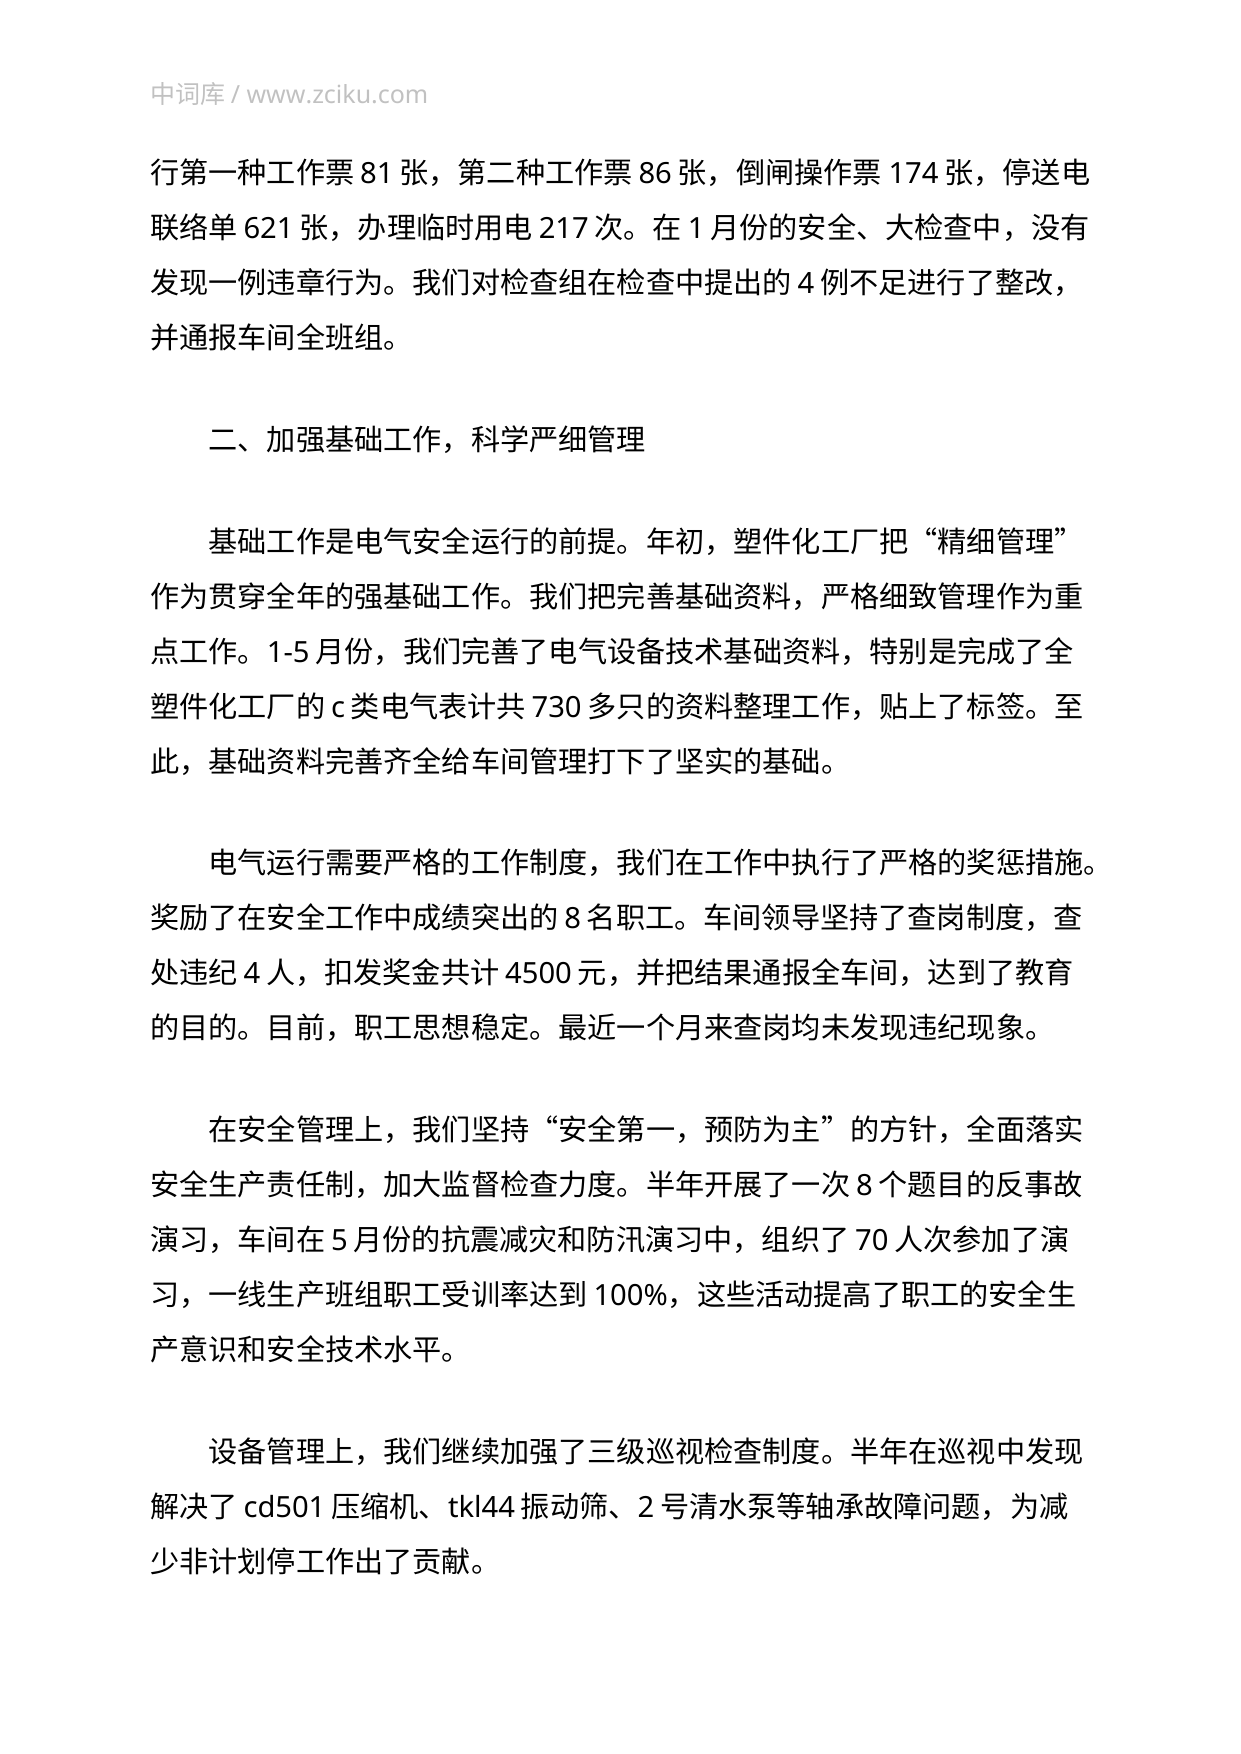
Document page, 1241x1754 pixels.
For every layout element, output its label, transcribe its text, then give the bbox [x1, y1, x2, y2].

text 在安全管理上，我们坚持“安全第一，预防为主”的方针，全面落实安全生产责任制，加大监督检查力度。半年开展了一次8个题目的反事故演习，车间在5月份的抗震减灾和防汛演习中，组织了70人次参加了演习，一线生产班组职工受训率达到100%，这些活动提高了职工的安全生产意识和安全技术水平。 [150, 1107, 1090, 1369]
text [150, 150, 1090, 357]
text 电气运行需要严格的工作制度，我们在工作中执行了严格的奖惩措施。奖励了在安全工作中成绩突出的8名职工。车间领导坚持了查岗制度，查处违纪4人，扣发奖金共计4500元，并把结果通报全车间，达到了教育的目的。目前，职工思想稳定。最近一个月来查岗均未发现违纪现象。 [150, 840, 1090, 1047]
text 二、加强基础工作，科学严细管理 [150, 417, 1090, 459]
text 设备管理上，我们继续加强了三级巡视检查制度。半年在巡视中发现解决了cd501压缩机、tkl44振动筛、2号清水泵等轴承故障问题，为减少非计划停工作出了贡献。 [150, 1428, 1090, 1581]
text 基础工作是电气安全运行的前提。年初，塑件化工厂把“精细管理”作为贯穿全年的强基础工作。我们把完善基础资料，严格细致管理作为重点工作。1-5月份，我们完善了电气设备技术基础资料，特别是完成了全塑件化工厂的c类电气表计共730多只的资料整理工作，贴上了标签。至此，基础资料完善齐全给车间管理打下了坚实的基础。 [150, 518, 1090, 781]
